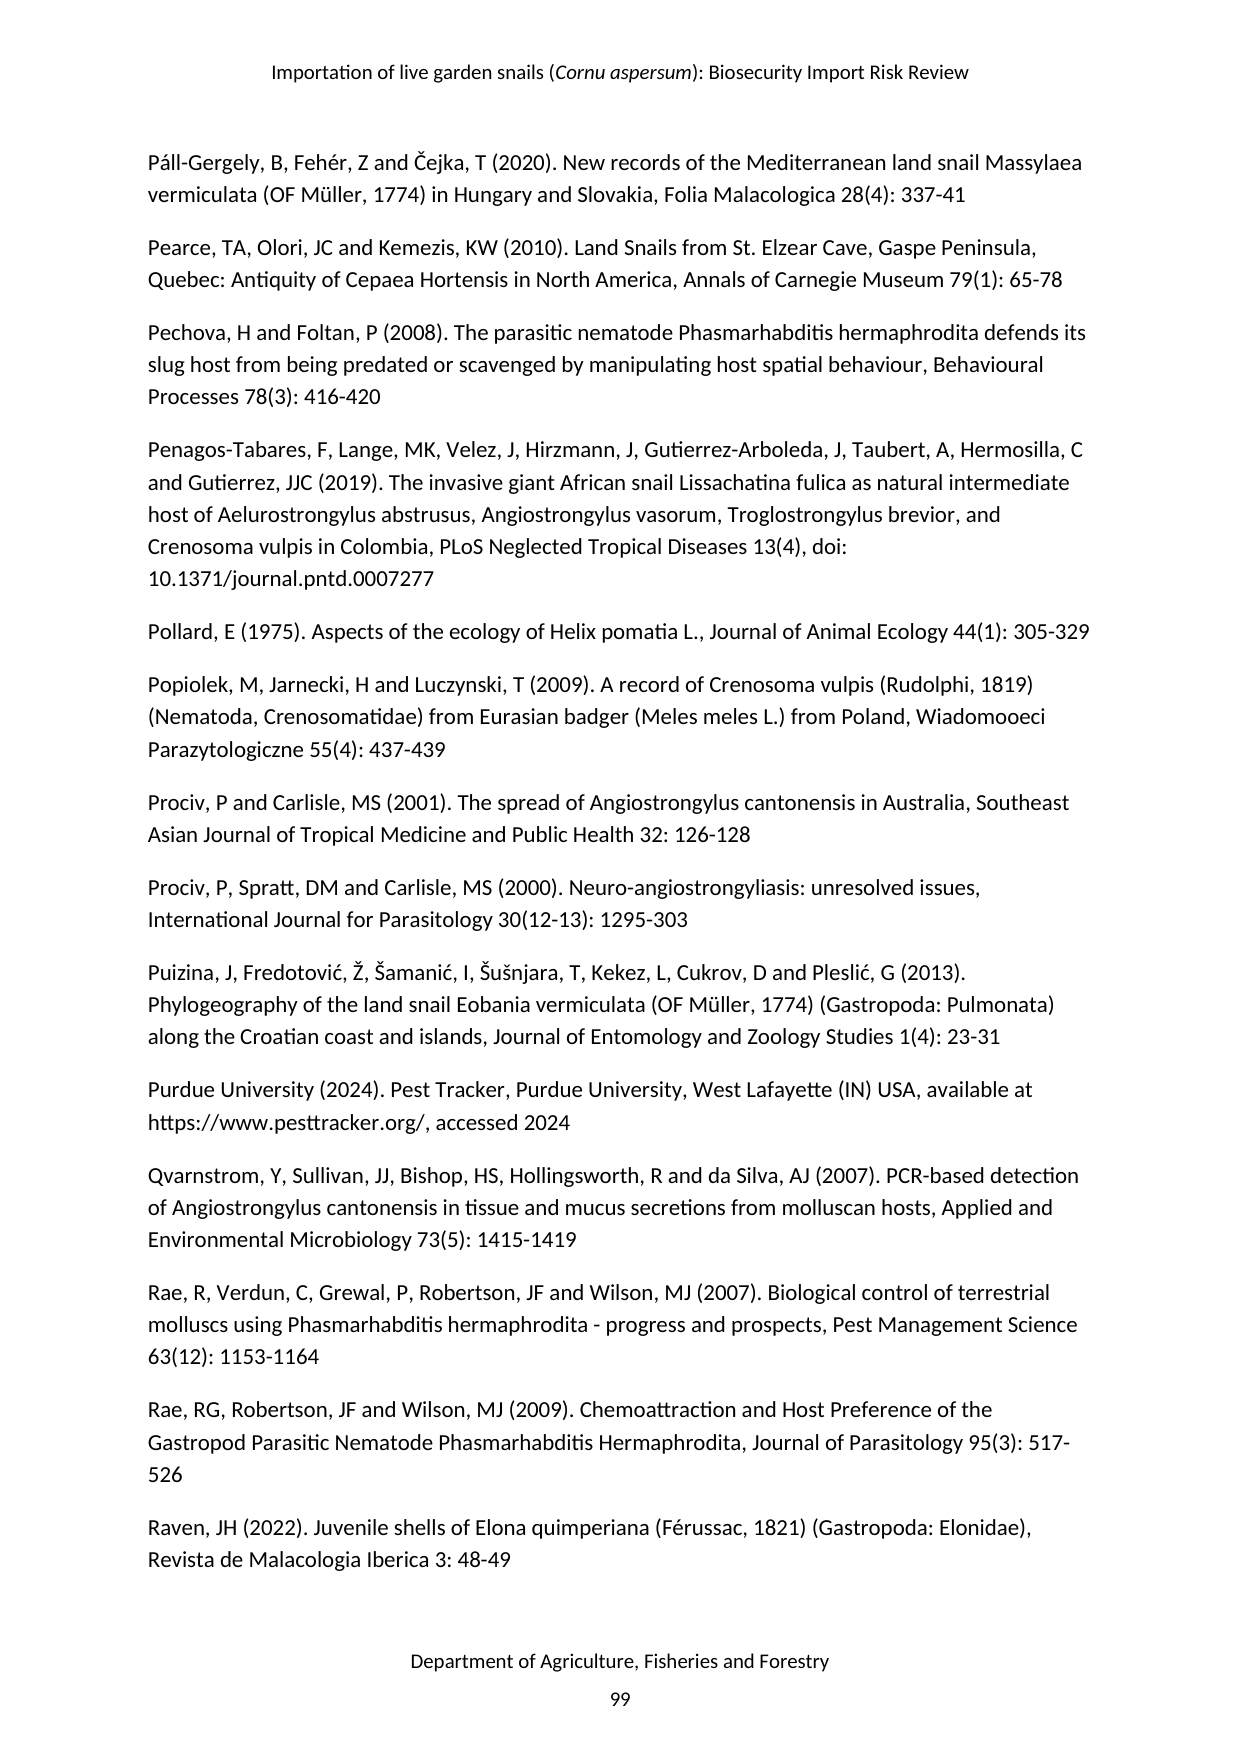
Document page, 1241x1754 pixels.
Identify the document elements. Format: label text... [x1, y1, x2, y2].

text Pollard, E (1975). Aspects of the ecology of Helix pomatia L., Journal of Animal Ecology 44(1): 305-329 [148, 617, 1092, 645]
text Rae, R, Verdun, C, Grewal, P, Robertson, JF and Wilson, MJ (2007). Biological control of terrestrial molluscs using Phasmarhabditis hermaphrodita - progress and prospects, Pest Management Science 63(12): 1153-1164 [148, 1278, 1092, 1371]
text Qvarnstrom, Y, Sullivan, JJ, Bishop, HS, Hollingsworth, R and da Silva, AJ (2007). PCR-based detection of Angiostrongylus cantonensis in tissue and mucus secretions from molluscan hosts, Applied and Environmental Microbiology 73(5): 1415-1419 [148, 1161, 1092, 1253]
text Pearce, TA, Olori, JC and Kemezis, KW (2010). Land Snails from St. Elzear Cave, Gaspe Peninsula, Quebec: Antiquity of Cepaea Hortensis in North America, Annals of Carnegie Museum 79(1): 65-78 [148, 233, 1092, 293]
text Purdue University (2024). Pest Tracker, Purdue University, West Lafayette (IN) USA, available at https://www.pesttracker.org/, accessed 2024 [148, 1076, 1092, 1136]
text Raven, JH (2022). Juvenile shells of Elona quimperiana (Férussac, 1821) (Gastropoda: Elonidae), Revista de Malacologia Iberica 3: 48-49 [148, 1513, 1092, 1573]
text Pechova, H and Foltan, P (2008). The parasitic nematode Phasmarhabditis hermaphrodita defends its slug host from being predated or scavenged by manipulating host spatial behaviour, Behavioural Processes 78(3): 416-420 [148, 318, 1092, 411]
text Rae, RG, Robertson, JF and Wilson, MJ (2009). Chemoattraction and Host Preference of the Gastropod Parasitic Nematode Phasmarhabditis Hermaphrodita, Journal of Parasitology 95(3): 517-526 [148, 1396, 1092, 1488]
text Puizina, J, Fredotović, Ž, Šamanić, I, Šušnjara, T, Kekez, L, Cukrov, D and Pleslić, G (2013). Phylogeography of the land snail Eobania vermiculata (OF Müller, 1774) (Gastropoda: Pulmonata) along the Croatian coast and islands, Journal of Entomology and Zoology Studies 1(4): 23-31 [148, 958, 1092, 1051]
text Penagos-Tabares, F, Lange, MK, Velez, J, Hirzmann, J, Gutierrez-Arboleda, J, Taubert, A, Hermosilla, C and Gutierrez, JJC (2019). The invasive giant African snail Lissachatina fulica as natural intermediate host of Aelurostrongylus abstrusus, Angiostrongylus vasorum, Troglostrongylus brevior, and Crenosoma vulpis in Colombia, PLoS Neglected Tropical Diseases 13(4), doi: 10.1371/journal.pntd.0007277 [148, 436, 1092, 592]
text Páll-Gergely, B, Fehér, Z and Čejka, T (2020). New records of the Mediterranean land snail Massylaea vermiculata (OF Müller, 1774) in Hungary and Slovakia, Folia Malacologica 28(4): 337-41 [148, 148, 1092, 208]
text Popiolek, M, Jarnecki, H and Luczynski, T (2009). A record of Crenosoma vulpis (Rudolphi, 1819) (Nematoda, Crenosomatidae) from Eurasian badger (Meles meles L.) from Poland, Wiadomooeci Parazytologiczne 55(4): 437-439 [148, 670, 1092, 763]
text Prociv, P and Carlisle, MS (2001). The spread of Angiostrongylus cantonensis in Australia, Southeast Asian Journal of Tropical Medicine and Public Health 32: 126-128 [148, 788, 1092, 848]
text Prociv, P, Spratt, DM and Carlisle, MS (2000). Neuro-angiostrongyliasis: unresolved issues, International Journal for Parasitology 30(12-13): 1295-303 [148, 873, 1092, 933]
